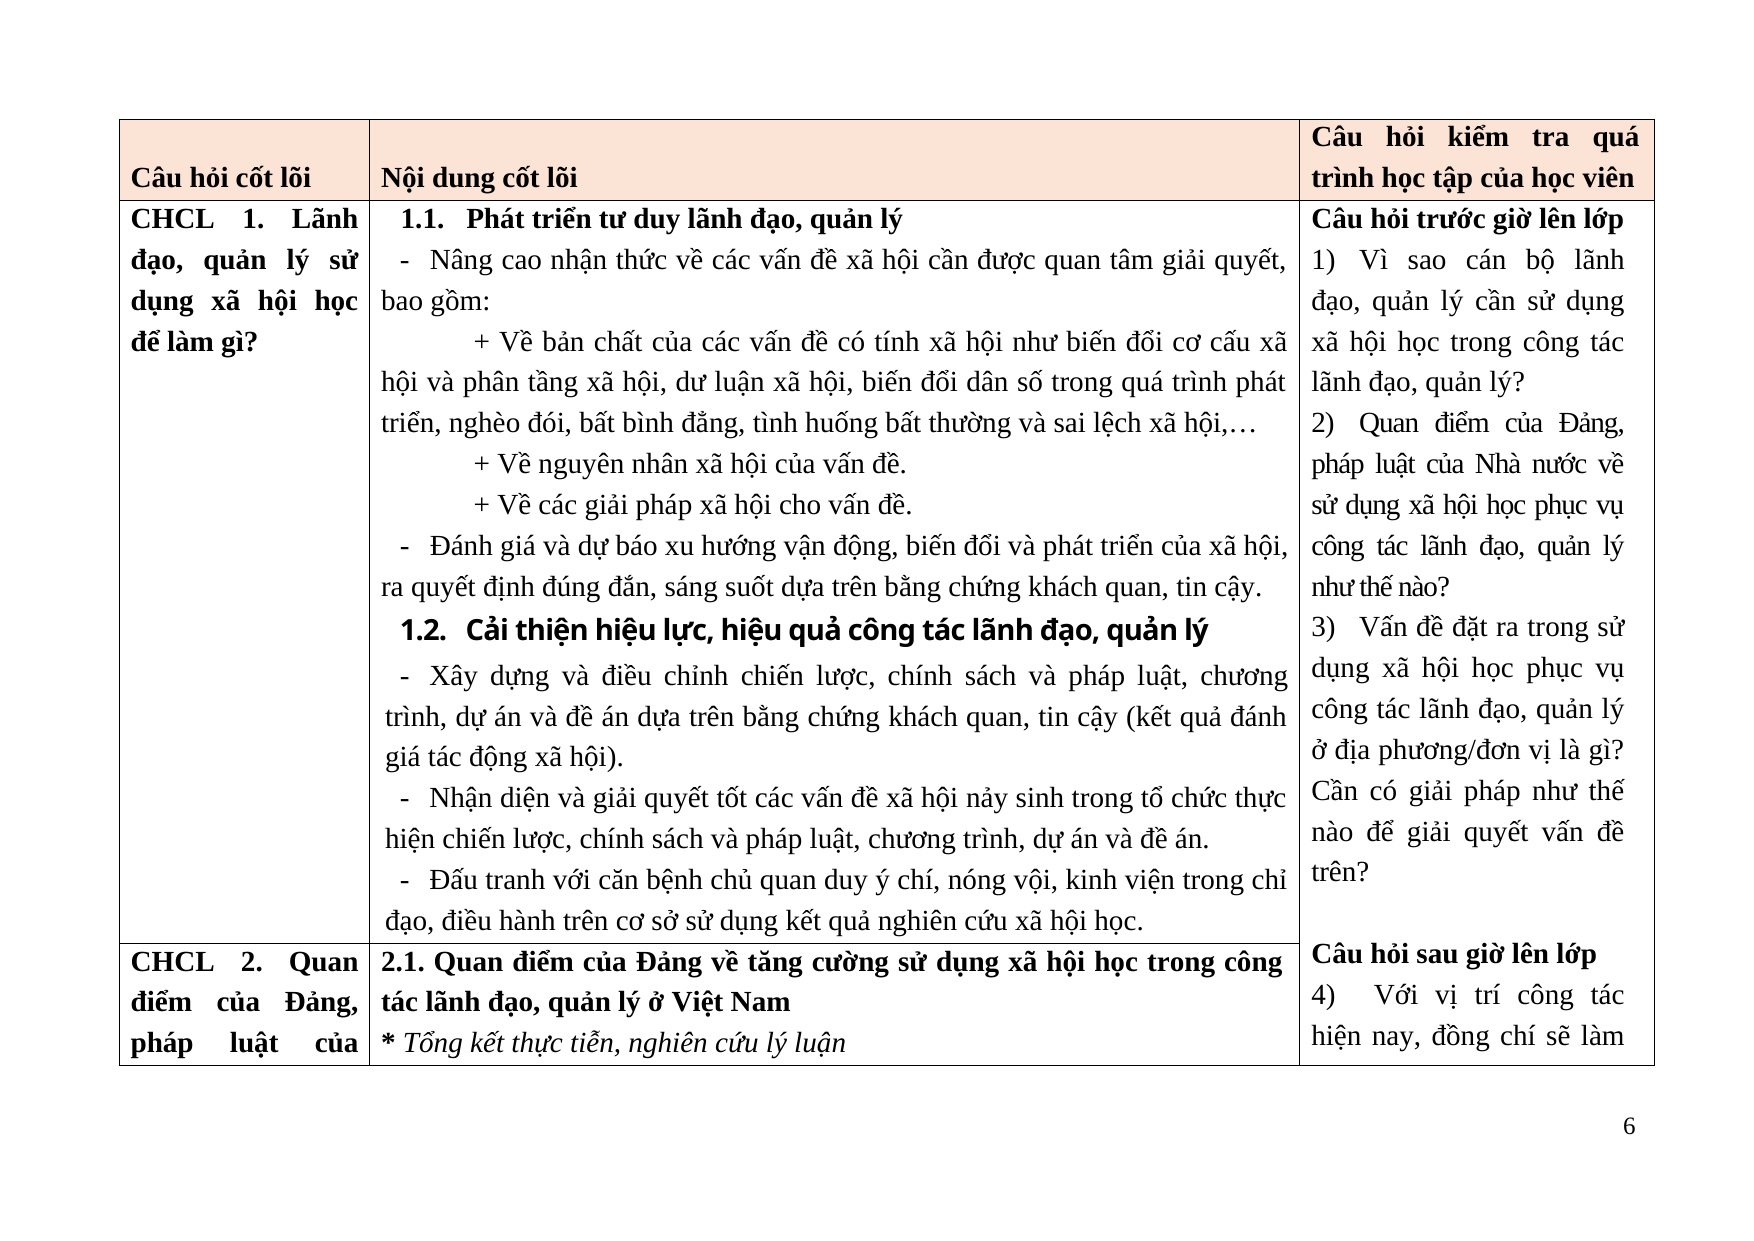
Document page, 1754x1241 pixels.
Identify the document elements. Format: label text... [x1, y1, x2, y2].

table_cell Phát triển tư duy lãnh đạo, quản lý Nâng cao nhận thức về các vấn đề xã hội cần được quan tâm giải quyết, bao gồm: + Về bản chất của các vấn đề có tính xã hội như biến đổi cơ cấu xã hội và phân tầng xã hội, dư luận xã hội, biến đổi dân số trong quá trình phát triển, nghèo đói, bất bình đẳng, tình huống bất thường và sai lệch xã hội,… + Về nguyên nhân xã hội của vấn đề. + Về các giải pháp xã hội cho vấn đề. Đánh giá và dự báo xu hướng vận động, biến đổi và phát triển của xã hội, ra quyết định đúng đắn, sáng suốt dựa trên bằng chứng khách quan, tin cậy. Cải thiện hiệu lực, hiệu quả công tác lãnh đạo, quản lý Xây dựng và điều chỉnh chiến lược, chính sách và pháp luật, chương trình, dự án và đề án dựa trên bằng chứng khách quan, tin cậy (kết quả đánh giá tác động xã hội). Nhận diện và giải quyết tốt các vấn đề xã hội nảy sinh trong tổ chức thực hiện chiến lược, chính sách và pháp luật, chương trình, dự án và đề án. Đấu tranh với căn bệnh chủ quan duy ý chí, nóng vội, kinh viện trong chỉ đạo, điều hành trên cơ sở sử dụng kết quả nghiên cứu xã hội học. [370, 201, 1299, 943]
table_header Câu hỏi cốt lõi [120, 120, 369, 200]
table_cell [120, 944, 369, 1065]
table_header Nội dung cốt lõi [370, 120, 1299, 200]
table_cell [370, 944, 1299, 1065]
table_cell CHCL 1. Lãnh đạo, quản lý sử dụng xã hội học để làm gì? [120, 201, 369, 943]
table_header Câu hỏi kiểm tra quá trình học tập của học viên [1300, 120, 1654, 200]
table_cell Câu hỏi trước giờ lên lớp Vì sao cán bộ lãnh đạo, quản lý cần sử dụng xã hội học trong công tác lãnh đạo, quản lý? Quan điểm của Đảng, pháp luật của Nhà nước về sử dụng xã hội học phục vụ công tác lãnh đạo, quản lý như thế nào? Vấn đề đặt ra trong sử dụng xã hội học phục vụ công tác lãnh đạo, quản lý ở địa phương/đơn vị là gì? Cần có giải pháp như thế nào để giải quyết vấn đề trên? Câu hỏi sau giờ lên lớp Với vị trí công tác hiện nay, đồng chí sẽ làm gì để tăng cường việc sử dụng xã hội học trong công tác lãnh đạo, quản lý tại địa phương? [1300, 201, 1654, 1065]
